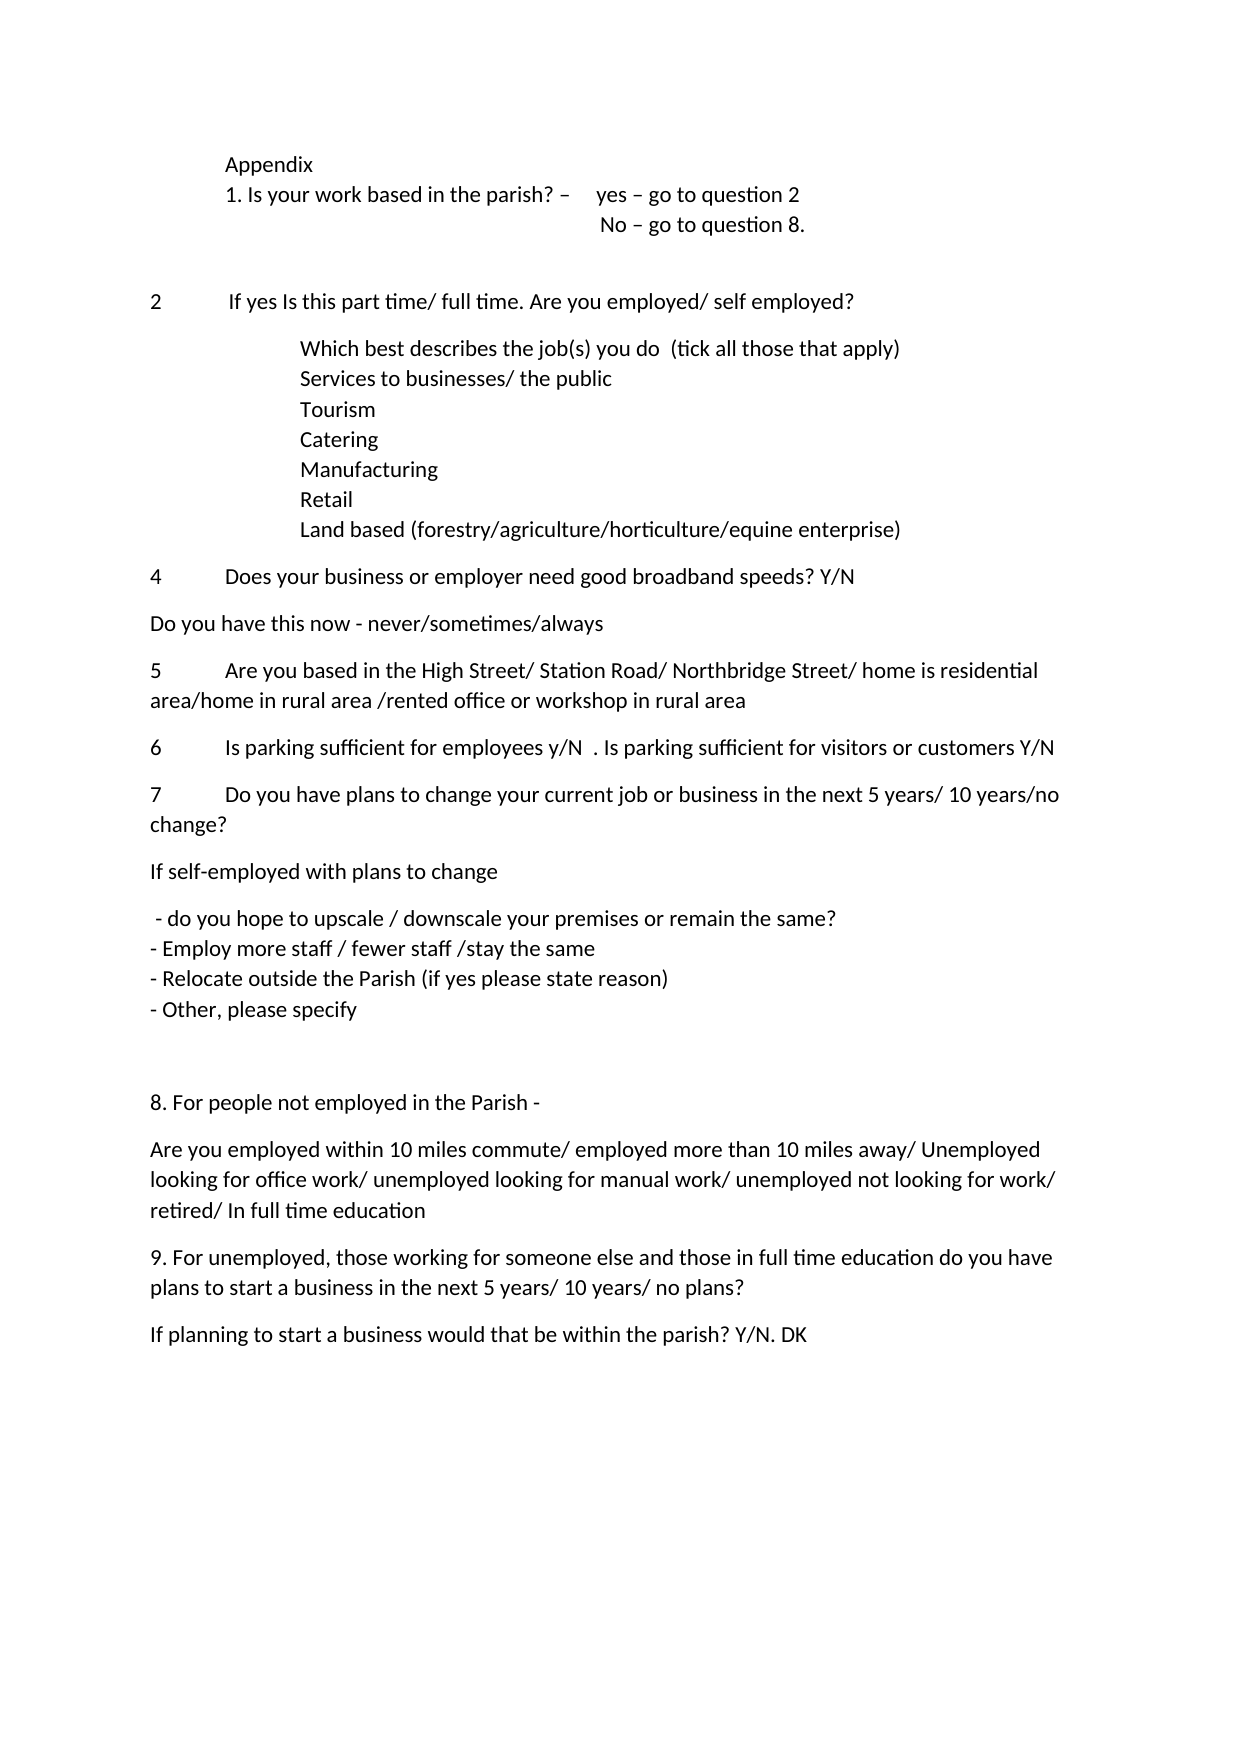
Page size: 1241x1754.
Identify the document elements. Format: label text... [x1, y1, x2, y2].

text 5 Are you based in the High Street/ Station Road/ Northbridge Street/ home is residential area/home in rural area /rented office or workshop in rural area [150, 656, 1090, 714]
text Which best describes the job(s) you do (tick all those that apply) Services to businesses/ the public Tourism Catering Manufacturing Retail Land based (forestry/agriculture/horticulture/equine enterprise) [300, 334, 1090, 544]
text If self-employed with plans to change [150, 857, 1090, 885]
list No – go to question 8. [600, 210, 1090, 269]
text 4 Does your business or employer need good broadband speeds? Y/N [150, 562, 1090, 591]
list Appendix 1. Is your work based in the parish? – yes – go to question 2 [225, 150, 1090, 208]
text 6 Is parking sufficient for employees y/N . Is parking sufficient for visitors or customers Y/N [150, 733, 1090, 761]
text 9. For unemployed, those working for someone else and those in full time education do you have plans to start a business in the next 5 years/ 10 years/ no plans? [150, 1243, 1090, 1301]
text Do you have this now - never/sometimes/always [150, 609, 1090, 637]
text Are you employed within 10 miles commute/ employed more than 10 miles away/ Unemployed looking for office work/ unemployed looking for manual work/ unemployed not looking for work/ retired/ In full time education [150, 1135, 1090, 1224]
text If planning to start a business would that be within the parish? Y/N. DK [150, 1320, 1090, 1378]
text 8. For people not employed in the Parish - [150, 1088, 1090, 1117]
text 2 If yes Is this part time/ full time. Are you employed/ self employed? [150, 287, 1090, 316]
text - do you hope to upscale / downscale your premises or remain the same? - Employ more staff / fewer staff /stay the same - Relocate outside the Parish (if yes please state reason) - Other, please specify [150, 904, 1090, 1023]
text 7 Do you have plans to change your current job or business in the next 5 years/ 10 years/no change? [150, 780, 1090, 838]
